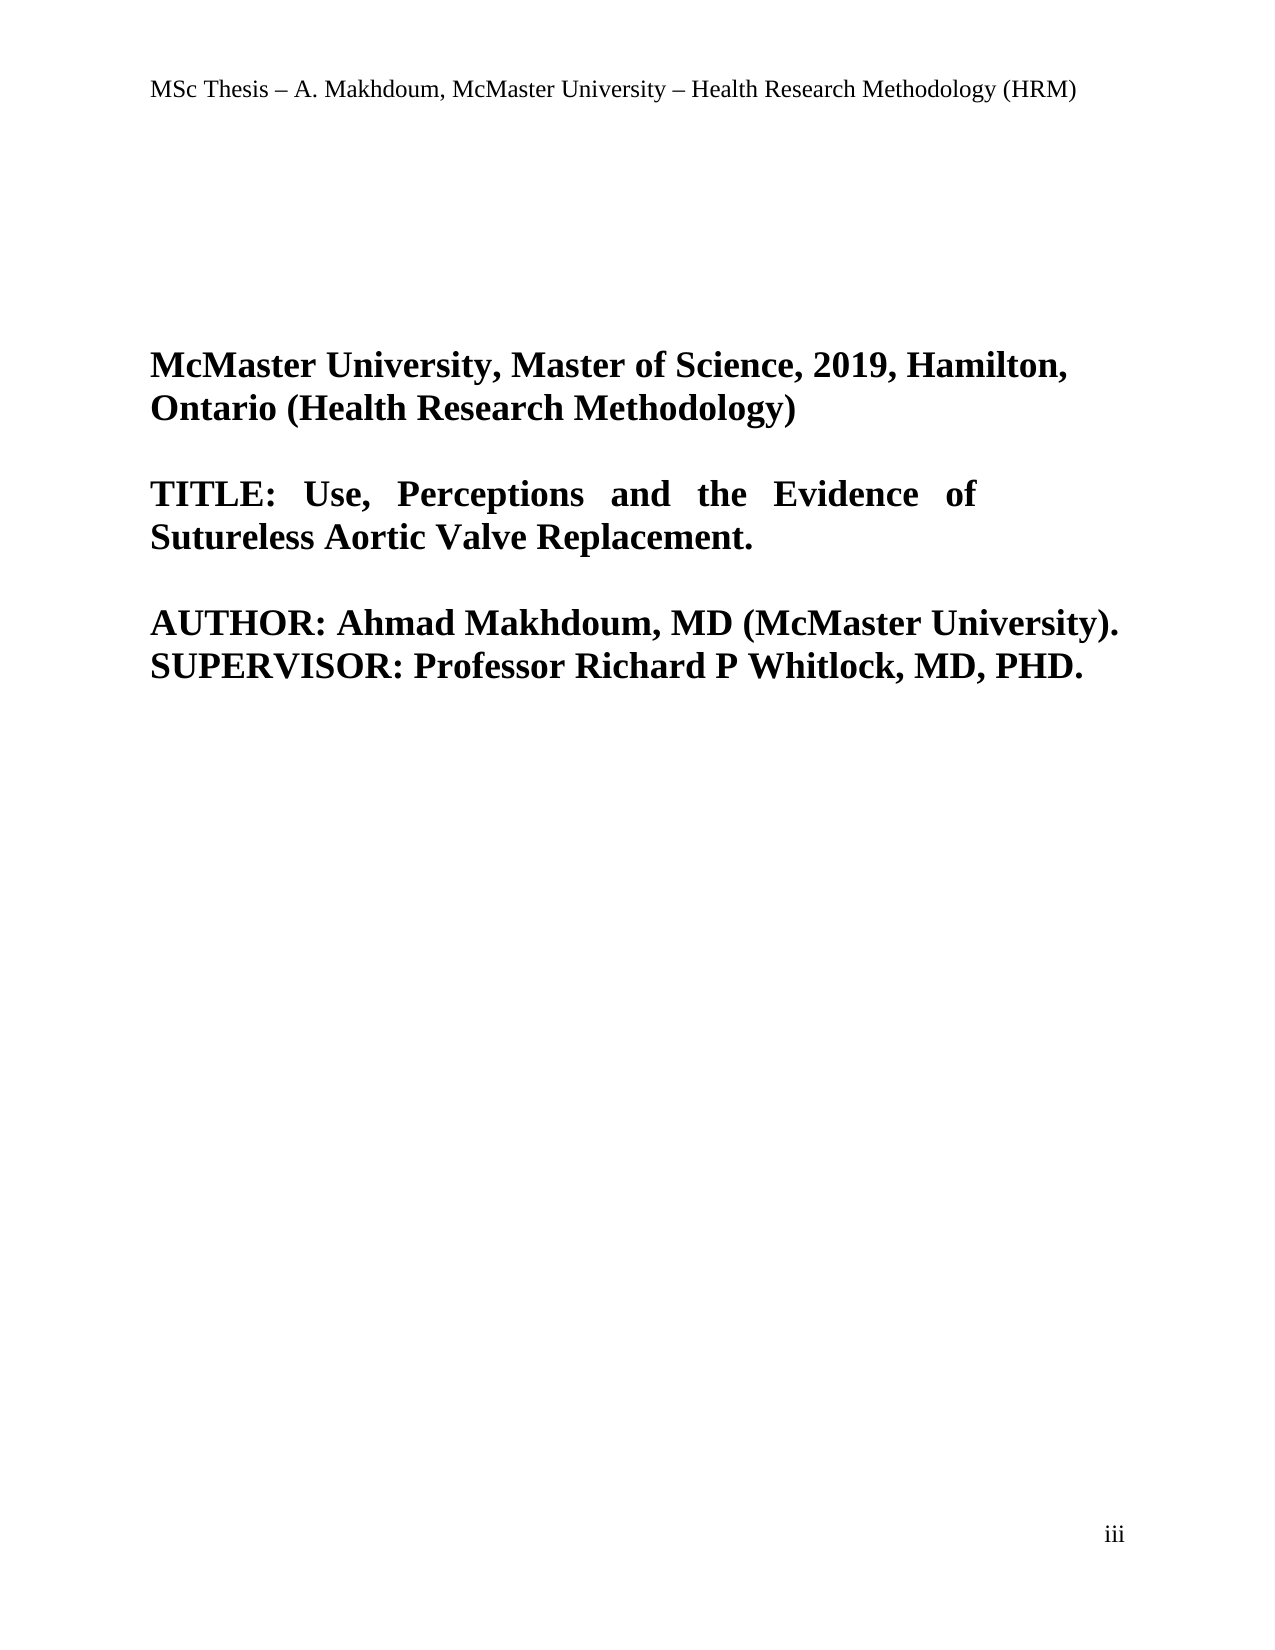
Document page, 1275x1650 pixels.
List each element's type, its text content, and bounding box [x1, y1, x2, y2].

text TITLE: Use, Perceptions and the Evidence of Sutureless Aortic Valve Replacement. [150, 471, 977, 558]
text McMaster University, Master of Science, 2019, Hamilton, Ontario (Health Research Methodology) [150, 342, 1125, 428]
text AUTHOR: Ahmad Makhdoum, MD (McMaster University). [150, 601, 1125, 644]
text SUPERVISOR: Professor Richard P Whitlock, MD, PHD. [150, 644, 1125, 687]
